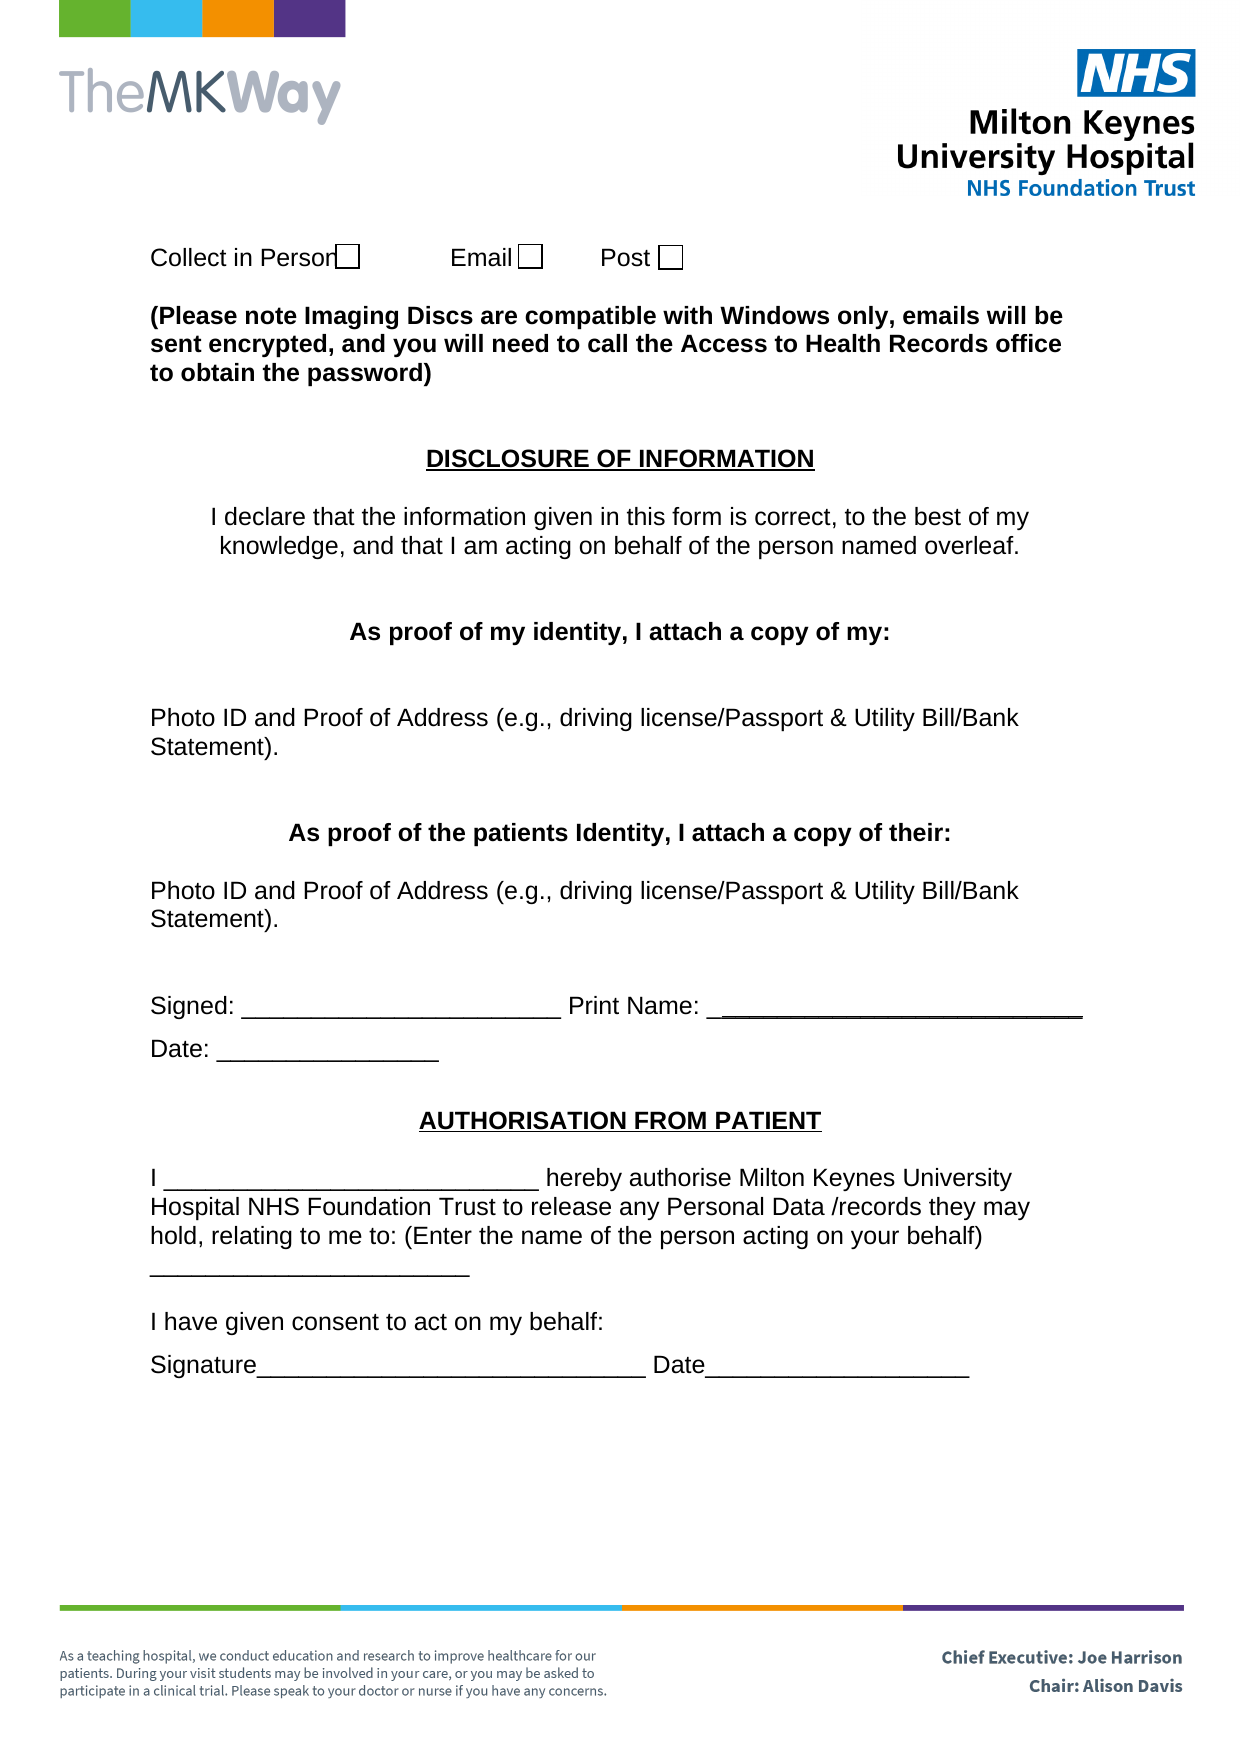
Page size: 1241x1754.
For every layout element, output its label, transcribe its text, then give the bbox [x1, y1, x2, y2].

text AUTHORISATION FROM PATIENT [150, 1106, 1090, 1134]
text Signed: _______________________ Print Name: ___________________________ [150, 991, 1090, 1019]
text As proof of the patients Identity, I attach a copy of their: [150, 818, 1090, 847]
text As proof of my identity, I attach a copy of my: [150, 617, 1090, 646]
picture [861, 0, 1241, 196]
picture [0, 0, 465, 223]
text Date: ________________ [150, 1034, 1090, 1062]
text DISCLOSURE OF INFORMATION [150, 444, 1090, 473]
text I have given consent to act on my behalf: [150, 1307, 1090, 1336]
text Photo ID and Proof of Address (e.g., driving license/Passport & Utility Bill/Bank Statement). [150, 703, 1090, 761]
text (Please note Imaging Discs are compatible with Windows only, emails will be sent encrypted, and you will need to call the Access to Health Records office to obtain the password) [150, 301, 1090, 387]
text Collect in Person Email Post [150, 243, 1090, 272]
text Signature____________________________ Date___________________ [150, 1350, 1090, 1379]
text I ___________________________ hereby authorise Milton Keynes University Hospital NHS Foundation Trust to release any Personal Data /records they may hold, relating to me to: (Enter the name of the person acting on your behalf) _______________________ [150, 1163, 1090, 1278]
text Photo ID and Proof of Address (e.g., driving license/Passport & Utility Bill/Bank Statement). [150, 876, 1090, 933]
picture [0, 1605, 1241, 1754]
text I declare that the information given in this form is correct, to the best of my knowledge, and that I am acting on behalf of the person named overleaf. [150, 502, 1090, 559]
